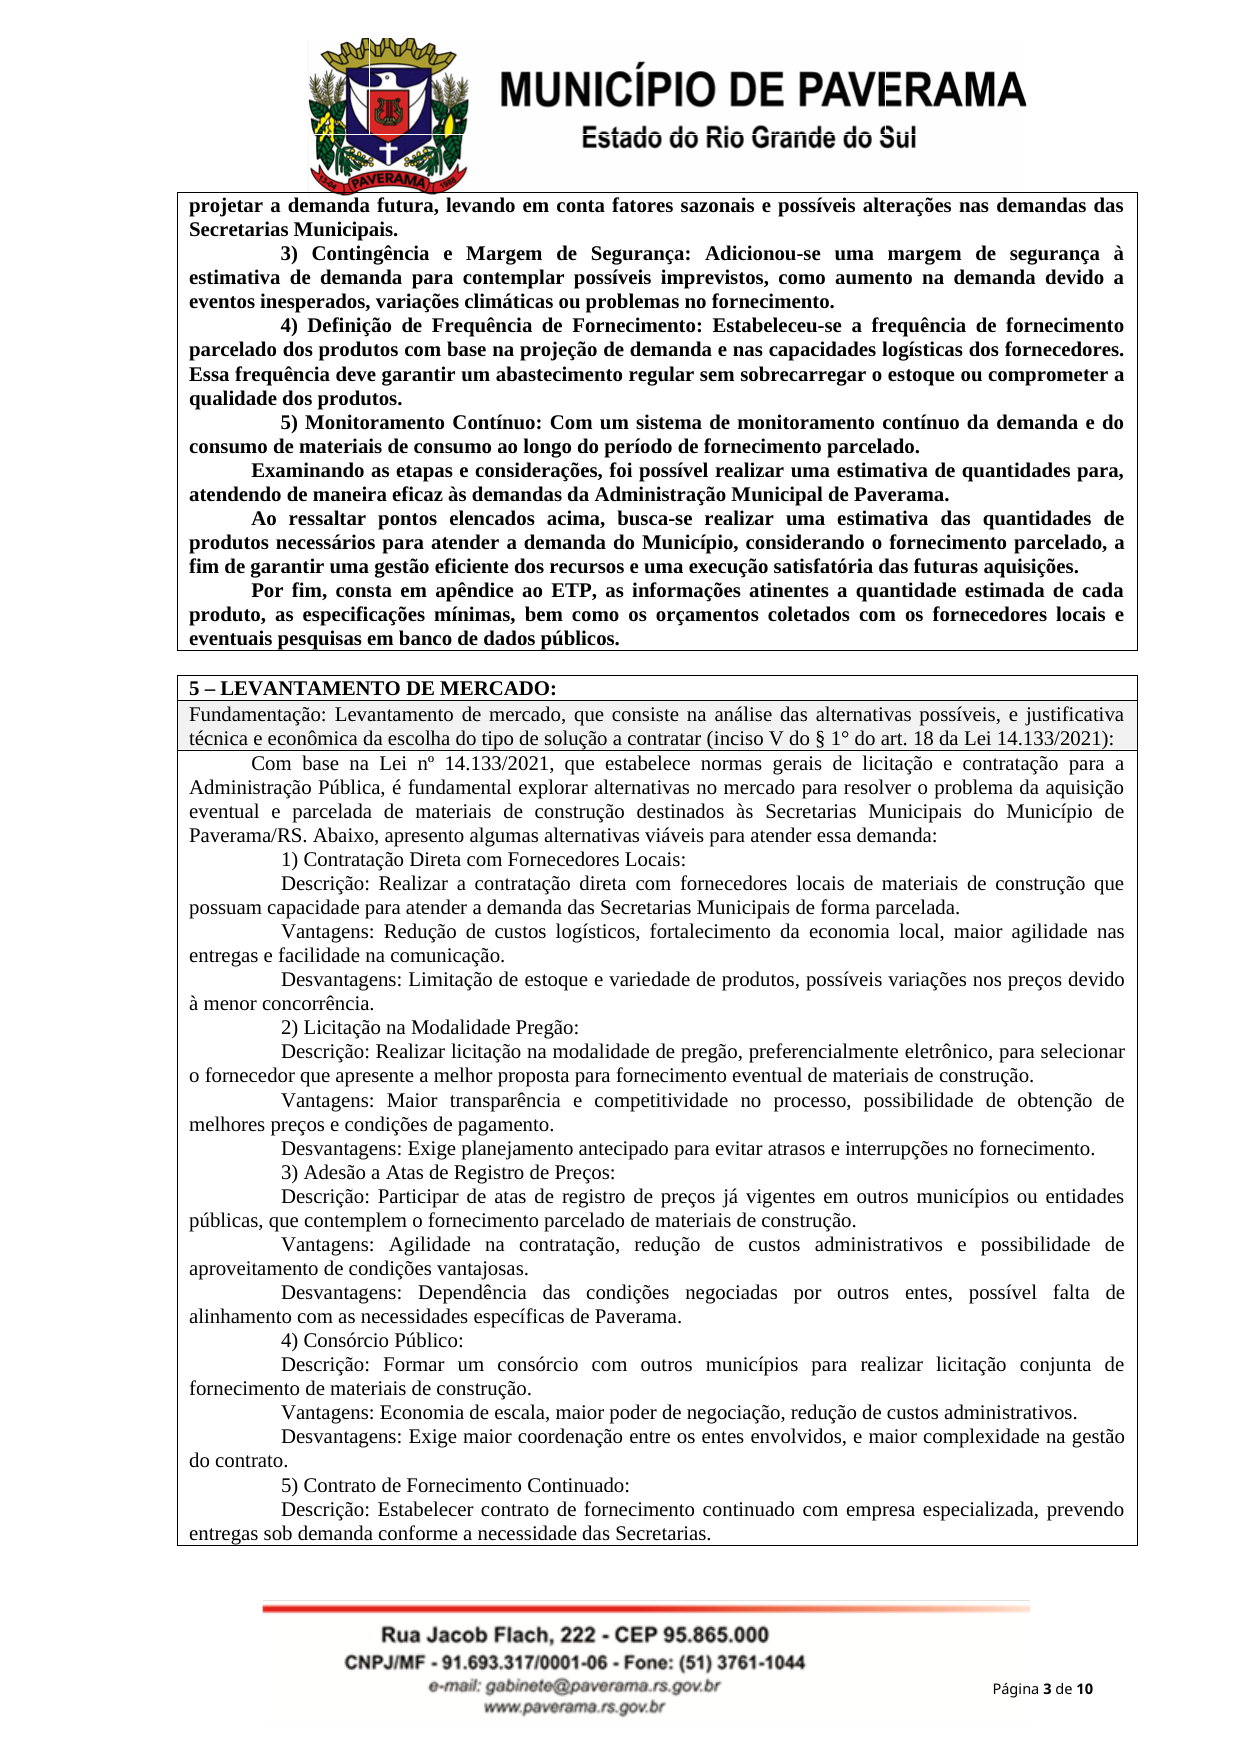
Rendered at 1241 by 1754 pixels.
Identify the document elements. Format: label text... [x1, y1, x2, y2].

picture [886, 38, 1027, 134]
picture [262, 1599, 1037, 1728]
table_cell Fundamentação: Levantamento de mercado, que consiste na análise das alternativas possíveis, e justificativa técnica e econômica da escolha do tipo de solução a contratar (inciso V do § 1° do art. 18 da Lei 14.133/2021): [178, 701, 1137, 749]
picture [308, 135, 1027, 192]
picture [308, 38, 369, 134]
picture [370, 38, 885, 134]
table_header 5 – LEVANTAMENTO DE MERCADO: [178, 676, 1137, 700]
